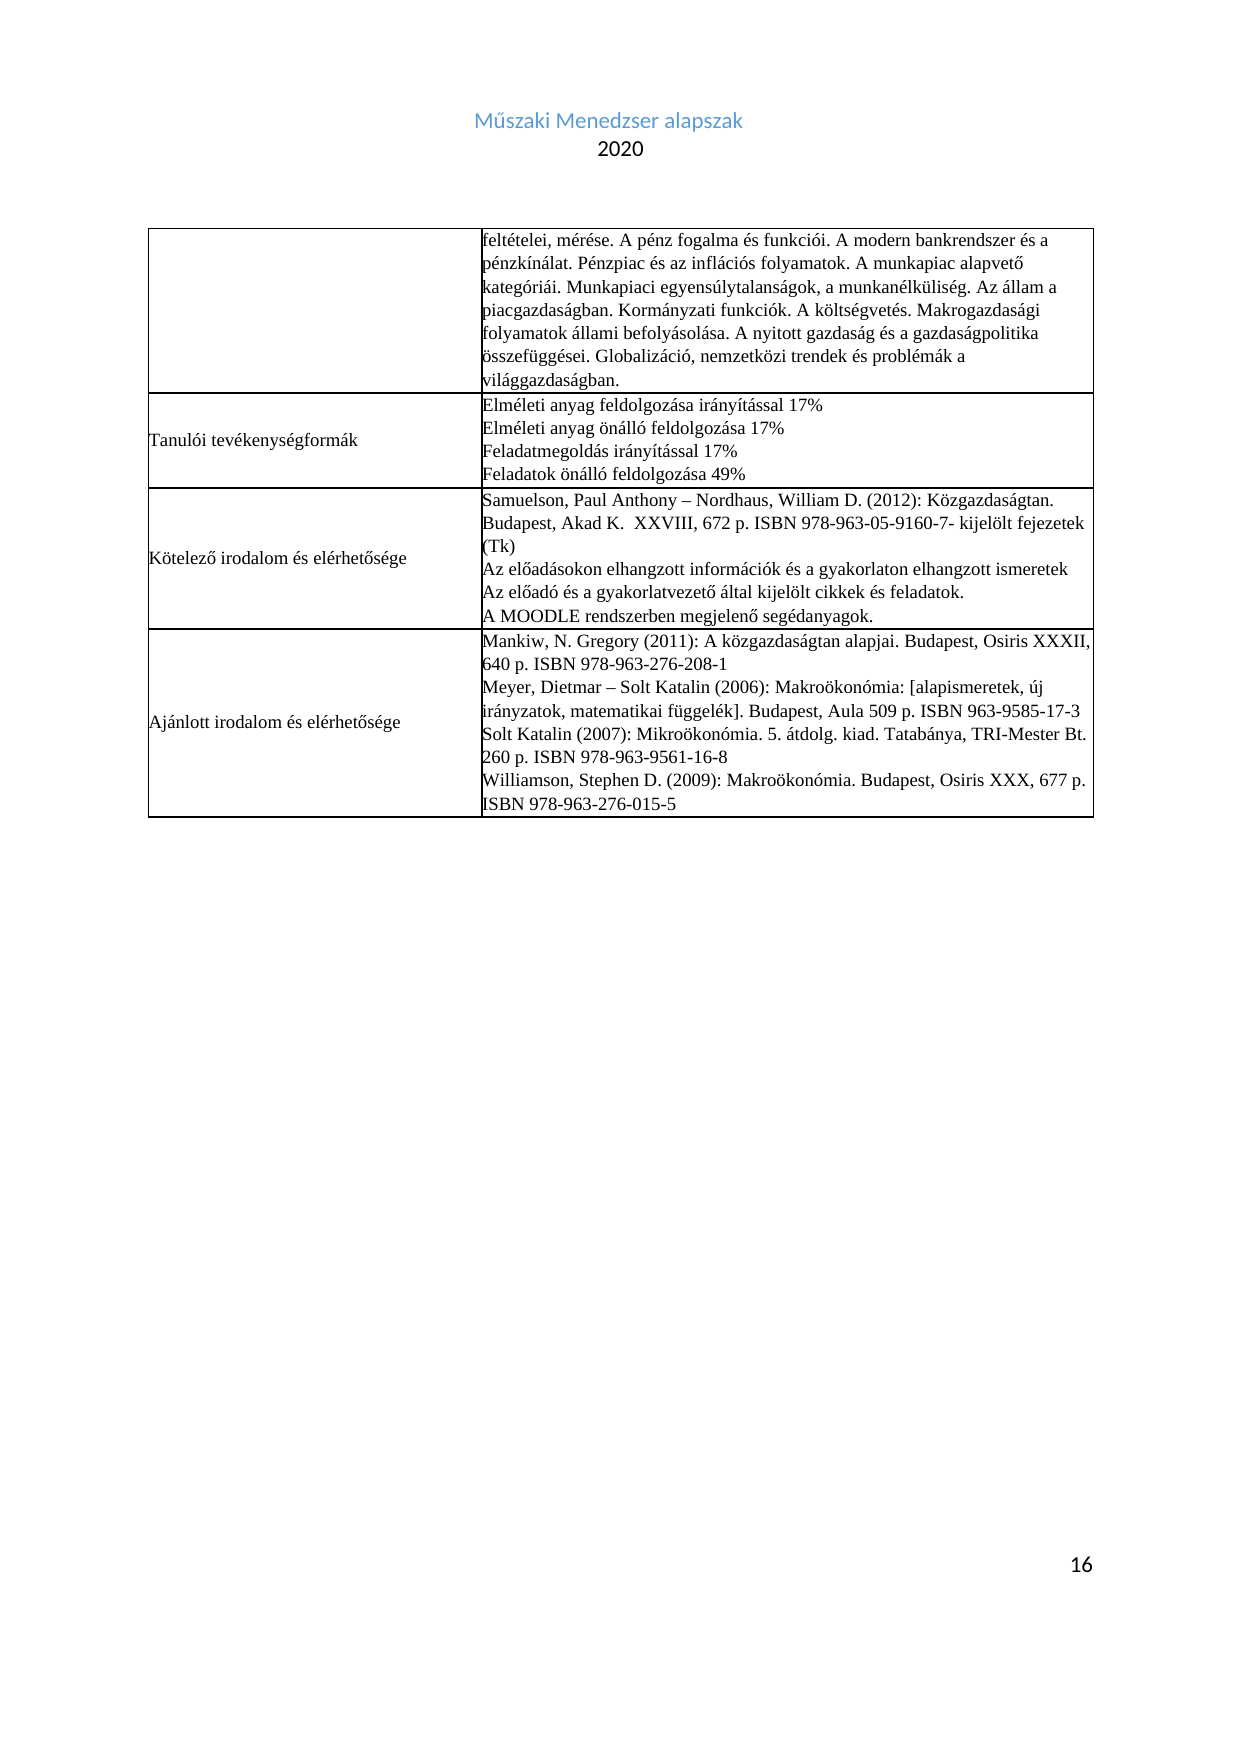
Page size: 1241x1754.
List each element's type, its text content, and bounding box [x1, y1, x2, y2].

table_cell Kötelező irodalom és elérhetősége [149, 489, 481, 628]
table_cell Elméleti anyag feldolgozása irányítással 17% Elméleti anyag önálló feldolgozása 17% Feladatmegoldás irányítással 17% Feladatok önálló feldolgozása 49% [483, 394, 1093, 487]
table_cell Tanulói tevékenységformák [149, 394, 481, 487]
table_cell Ajánlott irodalom és elérhetősége [149, 630, 481, 816]
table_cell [483, 229, 1093, 392]
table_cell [149, 229, 481, 392]
table_cell Mankiw, N. Gregory (2011): A közgazdaságtan alapjai. Budapest, Osiris XXXII, 640 p. ISBN 978-963-276-208-1 Meyer, Dietmar – Solt Katalin (2006): Makroökonómia: [alapismeretek, új irányzatok, matematikai függelék]. Budapest, Aula 509 p. ISBN 963-9585-17-3 Solt Katalin (2007): Mikroökonómia. 5. átdolg. kiad. Tatabánya, TRI-Mester Bt. 260 p. ISBN 978-963-9561-16-8 Williamson, Stephen D. (2009): Makroökonómia. Budapest, Osiris XXX, 677 p. ISBN 978-963-276-015-5 [483, 630, 1093, 816]
table_cell Samuelson, Paul Anthony – Nordhaus, William D. (2012): Közgazdaságtan. Budapest, Akad K. XXVIII, 672 p. ISBN 978-963-05-9160-7- kijelölt fejezetek (Tk) Az előadásokon elhangzott információk és a gyakorlaton elhangzott ismeretek Az előadó és a gyakorlatvezető által kijelölt cikkek és feladatok. A MOODLE rendszerben megjelenő segédanyagok. [483, 489, 1093, 628]
